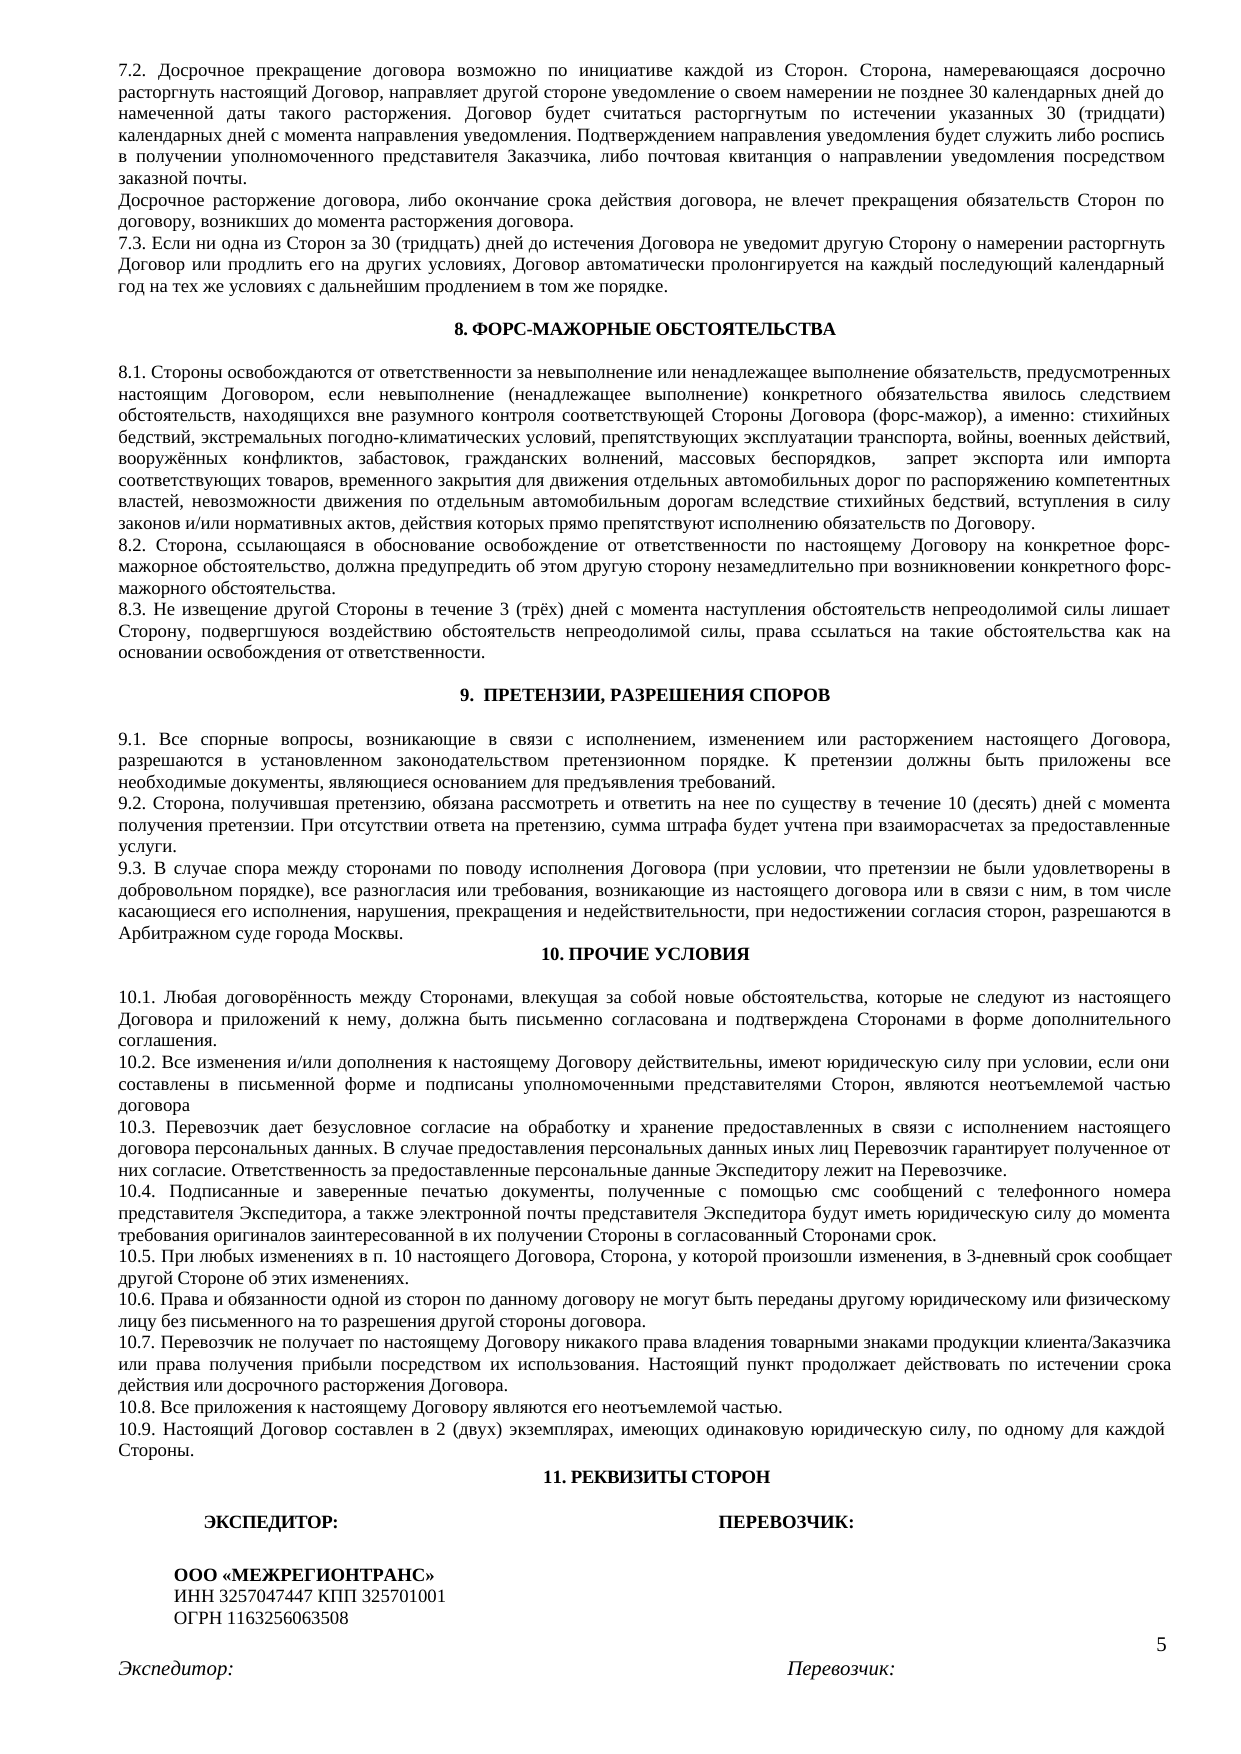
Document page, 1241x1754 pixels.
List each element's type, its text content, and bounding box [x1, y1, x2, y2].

text 7.3. Если ни одна из Сторон за 30 (тридцать) дней до истечения Договора не уведомит другую Сторону о намерении расторгнуть Договор или продлить его на других условиях, Договор автоматически пролонгируется на каждый последующий календарный год на тех же условиях с дальнейшим продлением в том же порядке. [118, 232, 1167, 296]
text Досрочное расторжение договора, либо окончание срока действия договора, не влечет прекращения обязательств Сторон по договору, возникших до момента расторжения договора. [118, 188, 1167, 232]
text 10.8. Все приложения к настоящему Договору являются его неотъемлемой частью. [118, 1396, 1167, 1417]
text 10.3. Перевозчик дает безусловное согласие на обработку и хранение предоставленных в связи с исполнением настоящего договора персональных данных. В случае предоставления персональных данных иных лиц Перевозчик гарантирует полученное от них согласие. Ответственность за предоставленные персональные данные Экспедитору лежит на Перевозчике. [118, 1116, 1172, 1180]
text 8.3. Не извещение другой Стороны в течение 3 (трёх) дней с момента наступления обстоятельств непреодолимой силы лишает Сторону, подвергшуюся воздействию обстоятельств непреодолимой силы, права ссылаться на такие обстоятельства как на основании освобождения от ответственности. [118, 598, 1172, 663]
text 10.5. При любых изменениях в п. 10 настоящего Договора, Сторона, у которой произошли изменения, в 3-дневный срок сообщает другой Стороне об этих изменениях. [118, 1245, 1172, 1288]
text 10.9. Настоящий Договор составлен в 2 (двух) экземплярах, имеющих одинаковую юридическую силу, по одному для каждой Стороны. [118, 1417, 1167, 1461]
text 7.2. Досрочное прекращение договора возможно по инициативе каждой из Сторон. Сторона, намеревающаяся досрочно расторгнуть настоящий Договор, направляет другой стороне уведомление о своем намерении не позднее 30 календарных дней до намеченной даты такого расторжения. Договор будет считаться расторгнутым по истечении указанных 30 (тридцати) календарных дней с момента направления уведомления. Подтверждением направления уведомления будет служить либо роспись в получении уполномоченного представителя Заказчика, либо почтовая квитанция о направлении уведомления посредством заказной почты. [118, 59, 1167, 188]
text 10.6. Права и обязанности одной из сторон по данному договору не могут быть переданы другому юридическому или физическому лицу без письменного на то разрешения другой стороны договора. [118, 1288, 1172, 1331]
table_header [163, 1490, 707, 1632]
text 10.1. Любая договорённость между Сторонами, влекущая за собой новые обстоятельства, которые не следуют из настоящего Договора и приложений к нему, должна быть письменно согласована и подтверждена Сторонами в форме дополнительного соглашения. [118, 986, 1172, 1051]
text 10.2. Все изменения и/или дополнения к настоящему Договору действительны, имеют юридическую силу при условии, если они составлены в письменной форме и подписаны уполномоченными представителями Сторон, являются неотъемлемой частью договора [118, 1051, 1172, 1116]
text 10.4. Подписанные и заверенные печатью документы, полученные с помощью смс сообщений с телефонного номера представителя Экспедитора, а также электронной почты представителя Экспедитора будут иметь юридическую силу до момента требования оригиналов заинтересованной в их получении Стороны в согласованный Сторонами срок. [118, 1180, 1172, 1245]
table_header ПЕРЕВОЗЧИК: [707, 1490, 1181, 1632]
text 8.2. Сторона, ссылающаяся в обоснование освобождение от ответственности по настоящему Договору на конкретное форс-мажорное обстоятельство, должна предупредить об этом другую сторону незамедлительно при возникновении конкретного форс-мажорного обстоятельства. [118, 533, 1172, 598]
text 9.2. Сторона, получившая претензию, обязана рассмотреть и ответить на нее по существу в течение 10 (десять) дней с момента получения претензии. При отсутствии ответа на претензию, сумма штрафа будет учтена при взаиморасчетах за предоставленные услуги. [118, 792, 1172, 857]
text 8. ФОРС-МАЖОРНЫЕ ОБСТОЯТЕЛЬСТВА [118, 318, 1172, 339]
text 8.1. Стороны освобождаются от ответственности за невыполнение или ненадлежащее выполнение обязательств, предусмотренных настоящим Договором, если невыполнение (ненадлежащее выполнение) конкретного обязательства явилось следствием обстоятельств, находящихся вне разумного контроля соответствующей Стороны Договора (форс-мажор), а именно: стихийных бедствий, экстремальных погодно-климатических условий, препятствующих эксплуатации транспорта, войны, военных действий, вооружённых конфликтов, забастовок, гражданских волнений, массовых беспорядков, запрет экспорта или импорта соответствующих товаров, временного закрытия для движения отдельных автомобильных дорог по распоряжению компетентных властей, невозможности движения по отдельным автомобильным дорогам вследствие стихийных бедствий, вступления в силу законов и/или нормативных актов, действия которых прямо препятствуют исполнению обязательств по Договору. [118, 361, 1172, 533]
text 9.1. Все спорные вопросы, возникающие в связи с исполнением, изменением или расторжением настоящего Договора, разрешаются в установленном законодательством претензионном порядке. К претензии должны быть приложены все необходимые документы, являющиеся основанием для предъявления требований. [118, 727, 1172, 792]
text 11. РЕКВИЗИТЫ СТОРОН [148, 1461, 1166, 1490]
text 9. ПРЕТЕНЗИИ, РАЗРЕШЕНИЯ СПОРОВ [118, 684, 1172, 706]
text 10.7. Перевозчик не получает по настоящему Договору никакого права владения товарными знаками продукции клиента/Заказчика или права получения прибыли посредством их использования. Настоящий пункт продолжает действовать по истечении срока действия или досрочного расторжения Договора. [118, 1331, 1172, 1396]
text 9.3. В случае спора между сторонами по поводу исполнения Договора (при условии, что претензии не были удовлетворены в добровольном порядке), все разногласия или требования, возникающие из настоящего договора или в связи с ним, в том числе касающиеся его исполнения, нарушения, прекращения и недействительности, при недостижении согласия сторон, разрешаются в Арбитражном суде города Москвы. [118, 857, 1172, 943]
text 10. ПРОЧИЕ УСЛОВИЯ [118, 943, 1172, 965]
